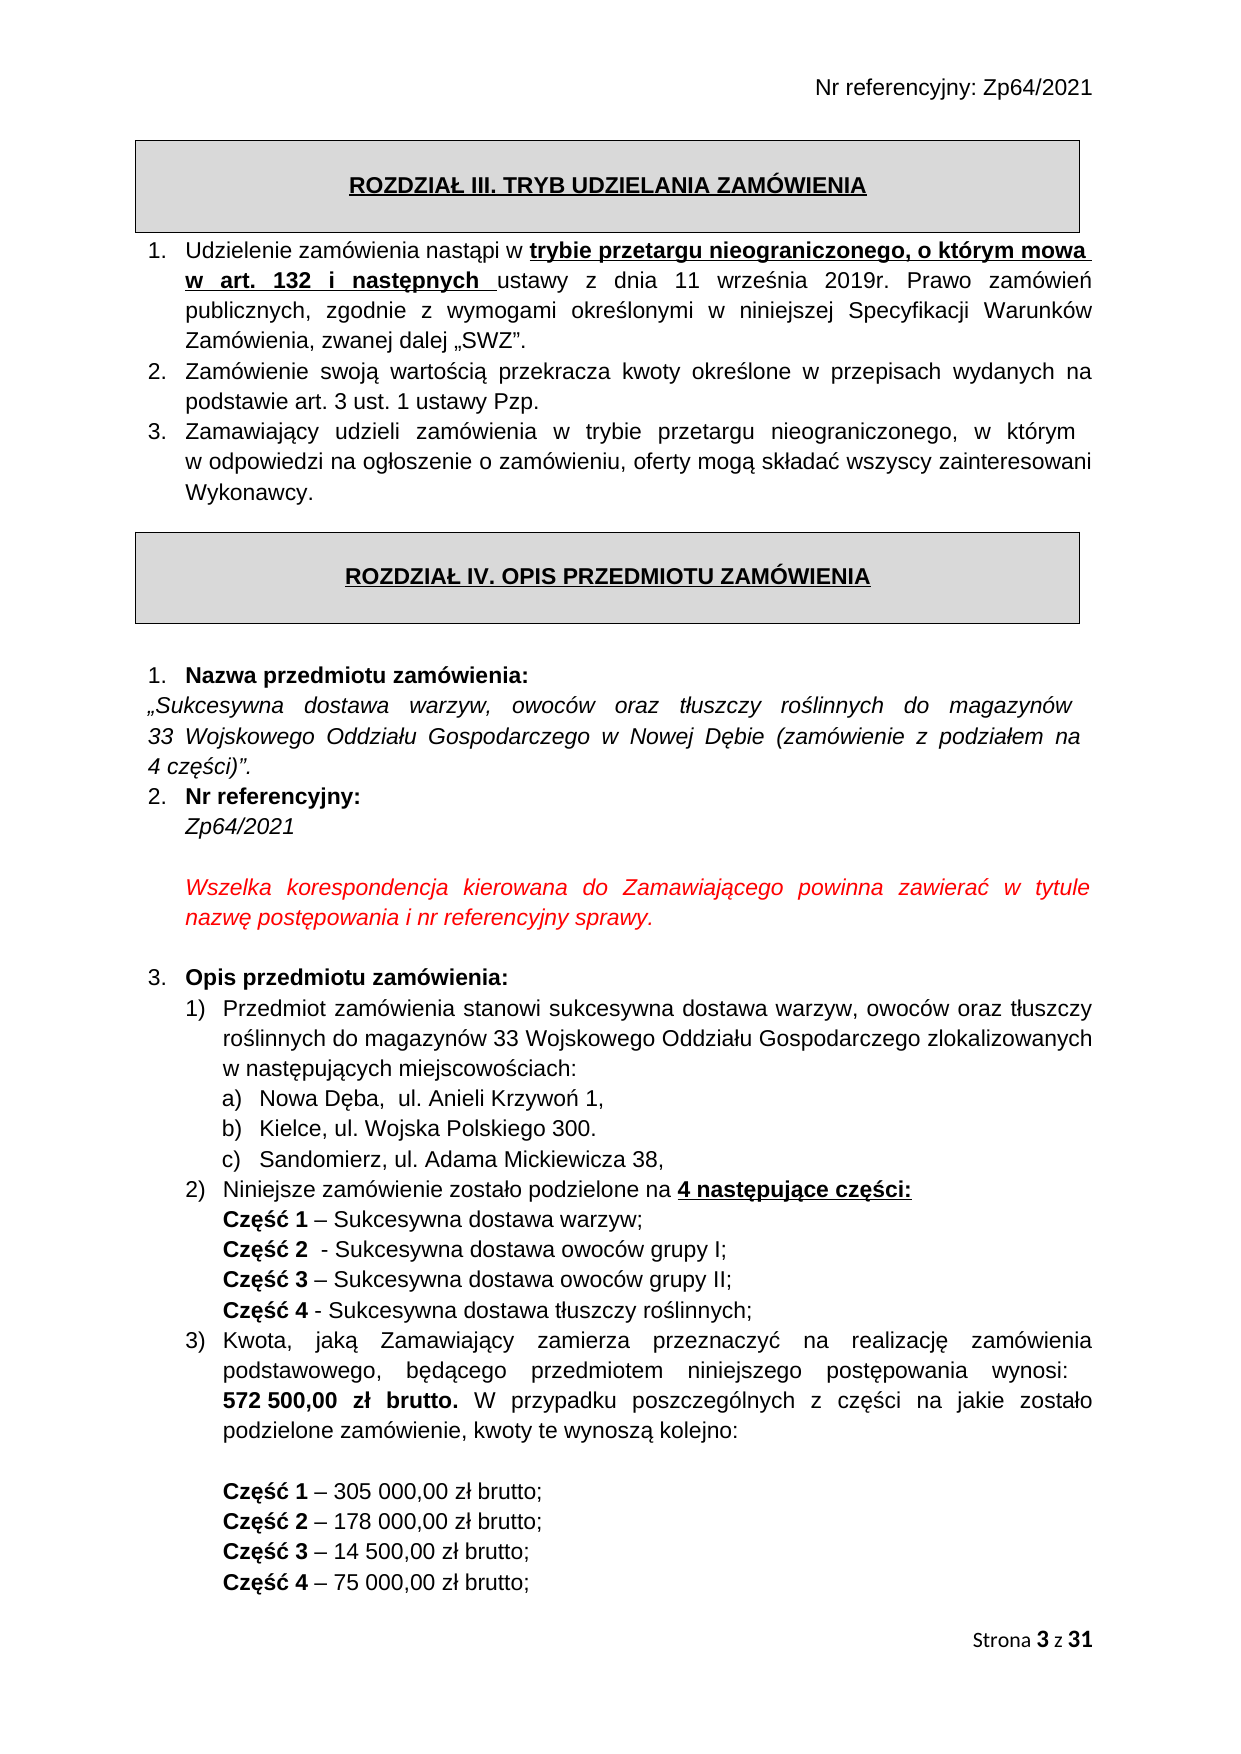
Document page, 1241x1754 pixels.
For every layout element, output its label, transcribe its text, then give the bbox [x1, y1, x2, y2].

table_header ROZDZIAŁ IV. OPIS PRZEDMIOTU ZAMÓWIENIA [136, 533, 1079, 623]
list Przedmiot zamówienia stanowi sukcesywna dostawa warzyw, owoców oraz tłuszczy roślinnych do magazynów 33 Wojskowego Oddziału Gospodarczego zlokalizowanych w następujących miejscowościach: [185, 994, 1093, 1081]
list Nowa Dęba, ul. Anieli Krzywoń 1, [222, 1085, 1093, 1112]
list Część 3 – 14 500,00 zł brutto; [223, 1538, 1093, 1565]
list Część 4 - Sukcesywna dostawa tłuszczy roślinnych; [223, 1297, 1093, 1323]
list Zamówienie swoją wartością przekracza kwoty określone w przepisach wydanych na podstawie art. 3 ust. 1 ustawy Pzp. [148, 358, 1093, 414]
list Kielce, ul. Wojska Polskiego 300. [222, 1115, 1093, 1142]
list Nazwa przedmiotu zamówienia: [148, 662, 1093, 689]
list Część 4 – 75 000,00 zł brutto; [223, 1568, 1093, 1595]
list „Sukcesywna dostawa warzyw, owoców oraz tłuszczy roślinnych do magazynów 33 Wojskowego Oddziału Gospodarczego w Nowej Dębie (zamówienie z podziałem na 4 części)”. [148, 692, 1093, 779]
list Część 1 – Sukcesywna dostawa warzyw; [223, 1206, 1093, 1232]
list Opis przedmiotu zamówienia: [148, 964, 1093, 991]
list Część 1 – 305 000,00 zł brutto; [223, 1478, 1093, 1504]
list Wszelka korespondencja kierowana do Zamawiającego powinna zawierać w tytule nazwę postępowania i nr referencyjny sprawy. [185, 874, 1093, 930]
list Niniejsze zamówienie zostało podzielone na 4 następujące części: [185, 1176, 1093, 1202]
list Nr referencyjny: [148, 783, 1093, 809]
list Część 2 – 178 000,00 zł brutto; [223, 1508, 1093, 1534]
list Część 2 - Sukcesywna dostawa owoców grupy I; [223, 1236, 1093, 1263]
list Zp64/2021 [185, 813, 1093, 840]
list Udzielenie zamówienia nastąpi w trybie przetargu nieograniczonego, o którym mowa w art. 132 i następnych ustawy z dnia 11 września 2019r. Prawo zamówień publicznych, zgodnie z wymogami określonymi w niniejszej Specyfikacji Warunków Zamówienia, zwanej dalej „SWZ”. [148, 148, 1093, 354]
list Kwota, jaką Zamawiający zamierza przeznaczyć na realizację zamówienia podstawowego, będącego przedmiotem niniejszego postępowania wynosi: 572 500,00 zł brutto. W przypadku poszczególnych z części na jakie zostało podzielone zamówienie, kwoty te wynoszą kolejno: [185, 1327, 1093, 1444]
list Sandomierz, ul. Adama Mickiewicza 38, [222, 1146, 1093, 1172]
table_header ROZDZIAŁ III. TRYB UDZIELANIA ZAMÓWIENIA [136, 141, 1079, 232]
list Zamawiający udzieli zamówienia w trybie przetargu nieograniczonego, w którym w odpowiedzi na ogłoszenie o zamówieniu, oferty mogą składać wszyscy zainteresowani Wykonawcy. [148, 418, 1093, 505]
list Część 3 – Sukcesywna dostawa owoców grupy II; [223, 1266, 1093, 1293]
